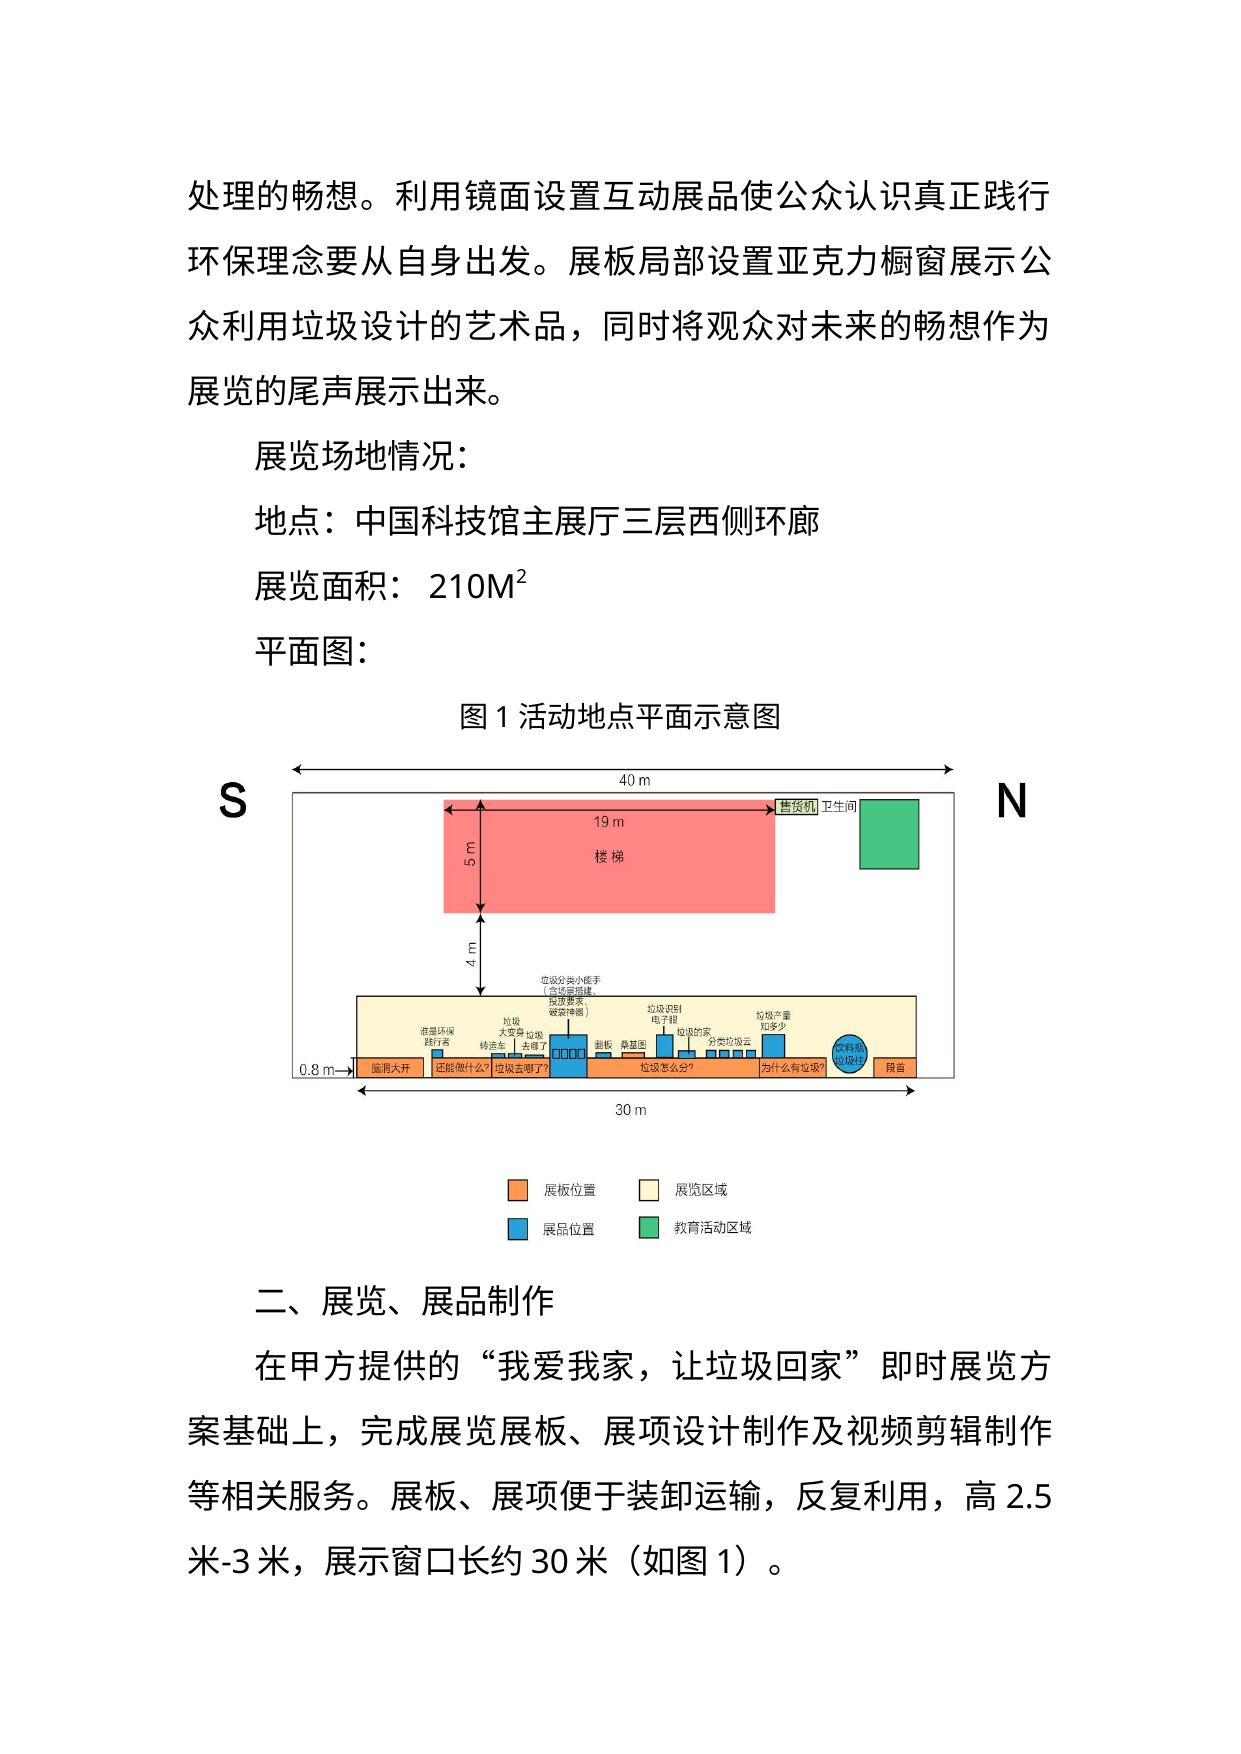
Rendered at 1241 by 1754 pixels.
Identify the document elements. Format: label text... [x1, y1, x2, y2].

text 图1 活动地点平面示意图 [187, 682, 1053, 747]
text 展览面积： 210M2 [187, 552, 1053, 617]
text 平面图： [187, 617, 1053, 682]
text 地点：中国科技馆主展厅三层西侧环廊 [187, 487, 1053, 552]
text 展览场地情况： [187, 422, 1053, 487]
text 在甲方提供的“我爱我家，让垃圾回家”即时展览方案基础上，完成展览展板、展项设计制作及视频剪辑制作等相关服务。展板、展项便于装卸运输，反复利用，高2.5米-3米，展示窗口长约30米（如图1）。 [187, 1332, 1053, 1592]
subtitle 二、展览、展品制作 [187, 1267, 1053, 1332]
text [187, 162, 1053, 422]
picture [187, 747, 1055, 1260]
